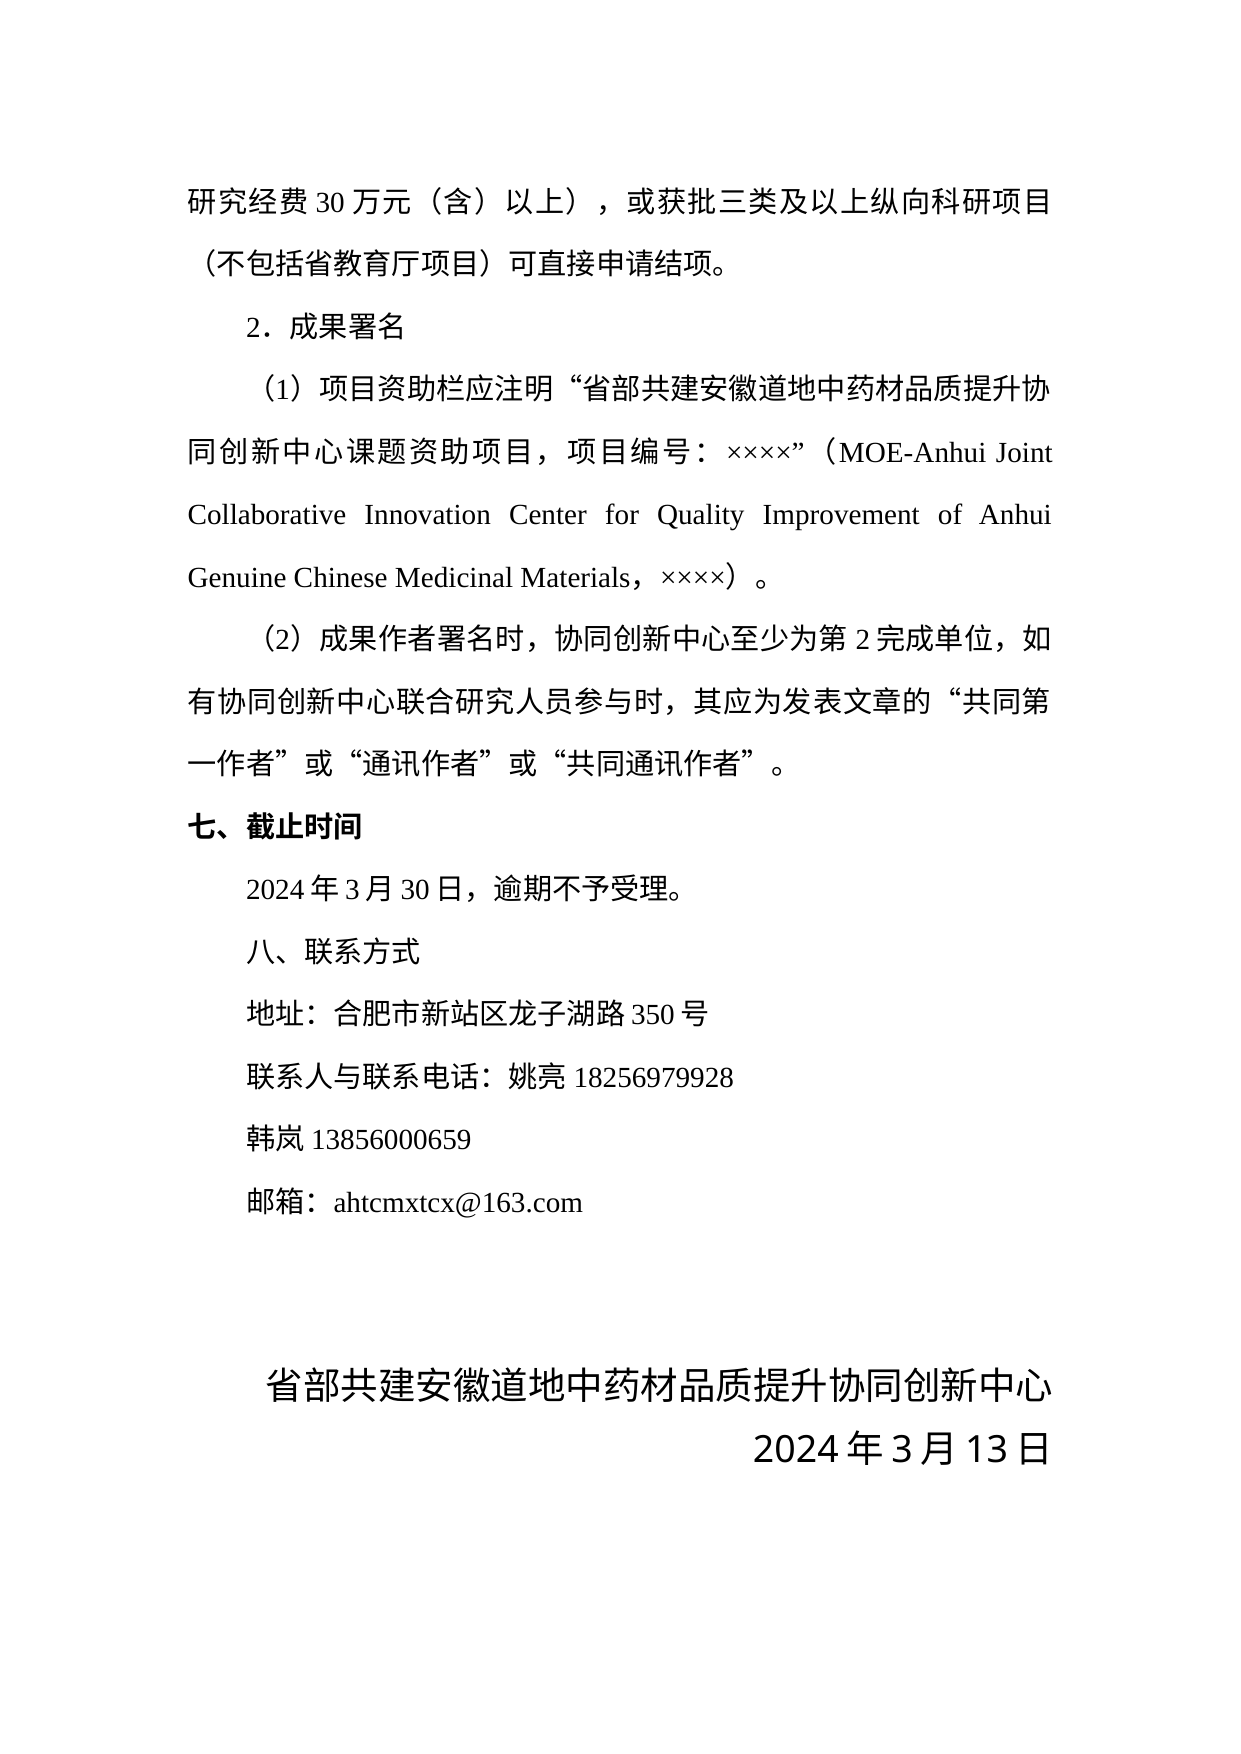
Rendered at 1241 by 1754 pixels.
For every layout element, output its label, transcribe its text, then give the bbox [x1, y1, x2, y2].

text 省部共建安徽道地中药材品质提升协同创新中心 [187, 1349, 1053, 1412]
text 邮箱：ahtcmxtcx@163.com [187, 1162, 1053, 1224]
text 2024年3月30日，逾期不予受理。 [187, 849, 1053, 912]
text 2024年3月13日 [187, 1412, 1053, 1474]
text 2．成果署名 [187, 287, 1053, 349]
text 七、截止时间 [187, 787, 1053, 849]
text （2）成果作者署名时，协同创新中心至少为第2完成单位，如有协同创新中心联合研究人员参与时，其应为发表文章的“共同第一作者”或“通讯作者”或“共同通讯作者”。 [187, 599, 1053, 787]
text 韩岚 13856000659 [187, 1099, 1053, 1162]
text 八、联系方式 [187, 912, 1053, 974]
text 地址：合肥市新站区龙子湖路350号 [187, 974, 1053, 1037]
text 联系人与联系电话：姚亮 18256979928 [187, 1037, 1053, 1099]
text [187, 162, 1053, 287]
text （1）项目资助栏应注明“省部共建安徽道地中药材品质提升协同创新中心课题资助项目，项目编号：××××”（MOE-Anhui Joint Collaborative Innovation Center for Quality Improvement of Anhui Genuine Chinese Medicinal Materials，××××）。 [187, 349, 1053, 599]
